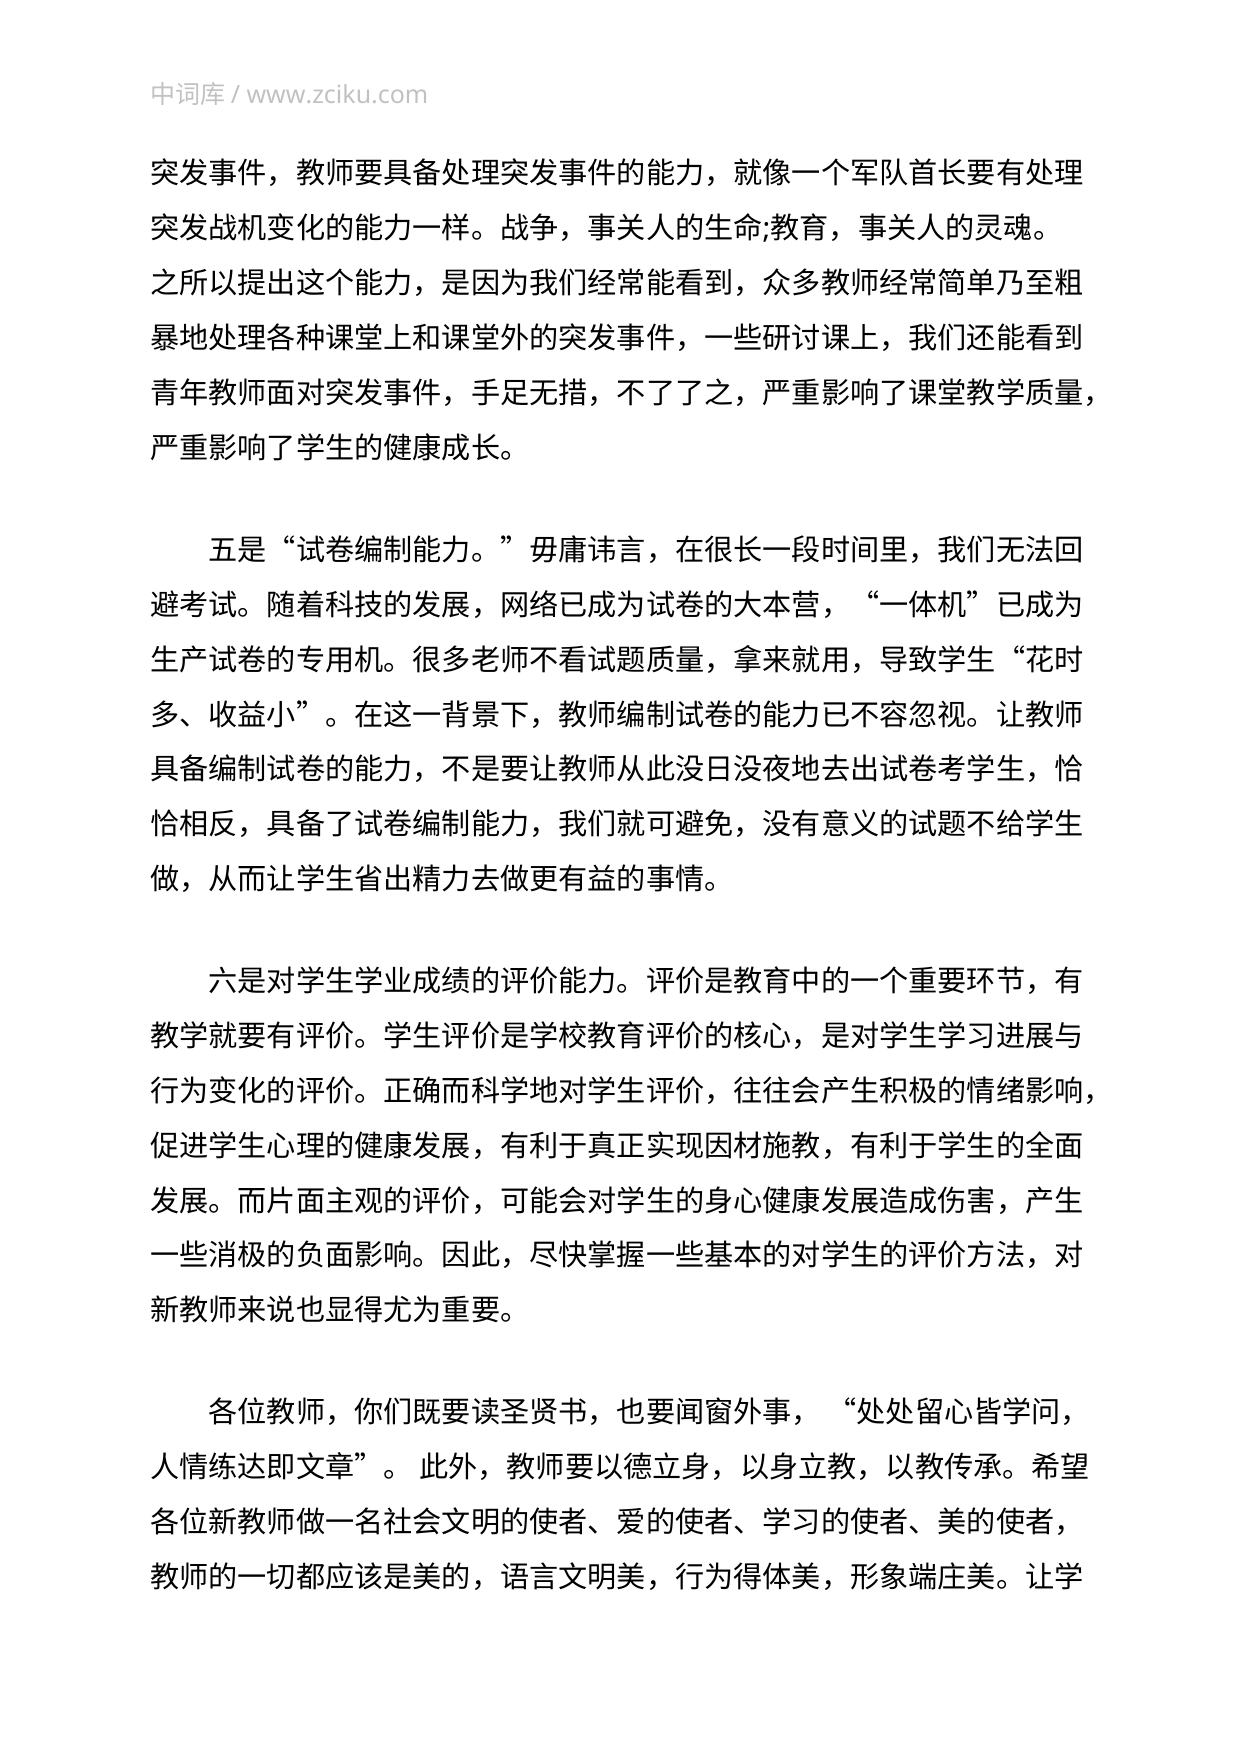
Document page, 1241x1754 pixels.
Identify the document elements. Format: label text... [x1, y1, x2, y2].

text 六是对学生学业成绩的评价能力。评价是教育中的一个重要环节，有教学就要有评价。学生评价是学校教育评价的核心，是对学生学习进展与行为变化的评价。正确而科学地对学生评价，往往会产生积极的情绪影响，促进学生心理的健康发展，有利于真正实现因材施教，有利于学生的全面发展。而片面主观的评价，可能会对学生的身心健康发展造成伤害，产生一些消极的负面影响。因此，尽快掌握一些基本的对学生的评价方法，对新教师来说也显得尤为重要。 [150, 957, 1090, 1329]
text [150, 1389, 1090, 1596]
text 五是“试卷编制能力。”毋庸讳言，在很长一段时间里，我们无法回避考试。随着科技的发展，网络已成为试卷的大本营，“一体机”已成为生产试卷的专用机。很多老师不看试题质量，拿来就用，导致学生“花时多、收益小”。在这一背景下，教师编制试卷的能力已不容忽视。让教师具备编制试卷的能力，不是要让教师从此没日没夜地去出试卷考学生，恰恰相反，具备了试卷编制能力，我们就可避免，没有意义的试题不给学生做，从而让学生省出精力去做更有益的事情。 [150, 526, 1090, 898]
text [150, 150, 1090, 467]
